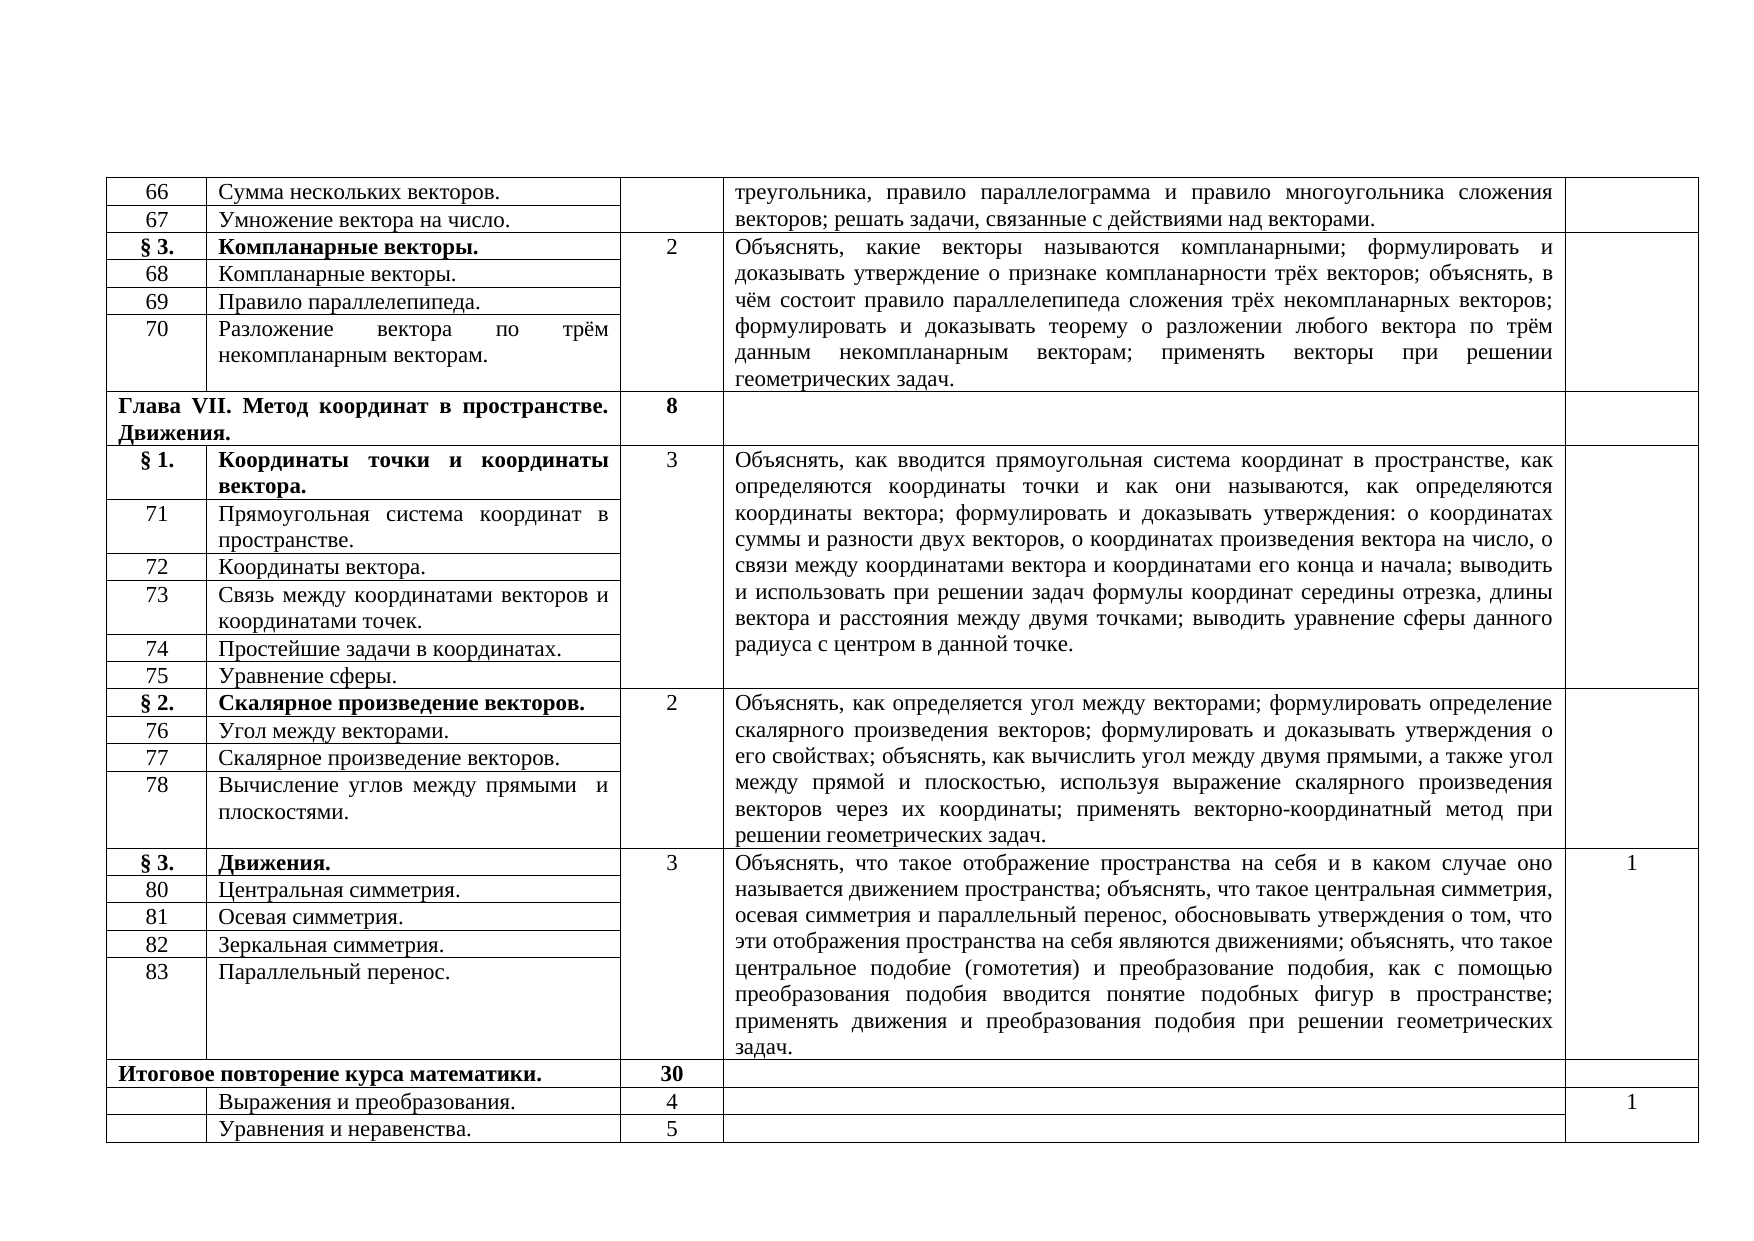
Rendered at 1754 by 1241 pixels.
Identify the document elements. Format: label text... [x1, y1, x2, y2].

table_cell Объяснять, как определяется угол между векторами; формулировать определение скалярного произведения векторов; формулировать и доказывать утверждения о его свойствах; объяснять, как вычислить угол между двумя прямыми, а также угол между прямой и плоскостью, используя выражение скалярного произведения векторов через их координаты; применять векторно-координатный метод при решении геометрических задач. [724, 689, 1565, 847]
table_cell Угол между векторами. [207, 717, 620, 743]
table_cell 1 [1566, 849, 1698, 1059]
table_cell [107, 1088, 206, 1114]
table_cell Движения. [207, 849, 620, 875]
table_cell Зеркальная симметрия. [207, 931, 620, 957]
table_cell Компланарные векторы. [207, 260, 620, 287]
table_cell Объяснять, что такое отображение пространства на себя и в каком случае оно называется движением пространства; объяснять, что такое центральная симметрия, осевая симметрия и параллельный перенос, обосновывать утверждения о том, что эти отображения пространства на себя являются движениями; объяснять, что такое центральное подобие (гомотетия) и преобразование подобия, как с помощью преобразования подобия вводится понятие подобных фигур в пространстве; применять движения и преобразования подобия при решении геометрических задач. [724, 849, 1565, 1059]
table_cell 69 [107, 288, 206, 314]
table_cell Координаты вектора. [207, 554, 620, 580]
table_cell [724, 1060, 1565, 1087]
table_cell 3 [621, 446, 723, 688]
table_cell § 3. [107, 233, 206, 259]
table_cell Итоговое повторение курса математики. [107, 1060, 620, 1087]
table_cell [724, 1115, 1565, 1142]
table_cell 82 [107, 931, 206, 957]
table_cell Разложение вектора по трём некомпланарным векторам. [207, 315, 620, 391]
table_cell 81 [107, 903, 206, 930]
table_cell § 2. [107, 689, 206, 716]
table_cell Простейшие задачи в координатах. [207, 635, 620, 661]
table_cell Компланарные векторы. [207, 233, 620, 259]
table_cell [107, 1115, 206, 1142]
table_cell 73 [107, 581, 206, 633]
table_cell Выражения и преобразования. [207, 1088, 620, 1114]
table_cell Скалярное произведение векторов. [207, 689, 620, 716]
table_cell Осевая симметрия. [207, 903, 620, 930]
table_cell 72 [107, 554, 206, 580]
table_cell Умножение вектора на число. [207, 206, 620, 232]
table_cell 70 [107, 315, 206, 391]
table_cell [1566, 446, 1698, 688]
table_cell Координаты точки и координаты вектора. [207, 446, 620, 499]
table_cell 66 [107, 178, 206, 204]
table_cell Прямоугольная система координат в пространстве. [207, 500, 620, 552]
table_cell 71 [107, 500, 206, 552]
table_cell Уравнение сферы. [207, 662, 620, 688]
table_cell 78 [107, 772, 206, 847]
table_cell 68 [107, 260, 206, 287]
table_cell 74 [107, 635, 206, 661]
table_cell [1566, 233, 1698, 391]
table_cell Вычисление углов между прямыми и плоскостями. [207, 772, 620, 847]
table_cell Правило параллелепипеда. [207, 288, 620, 314]
table_cell 2 [621, 233, 723, 391]
table_cell Центральная симметрия. [207, 876, 620, 902]
table_cell 2 [621, 689, 723, 847]
table_cell 67 [107, 206, 206, 232]
table_cell 75 [107, 662, 206, 688]
table_cell 3 [621, 849, 723, 1059]
table_cell Уравнения и неравенства. [207, 1115, 620, 1142]
table_cell § 3. [107, 849, 206, 875]
table_cell 76 [107, 717, 206, 743]
table_cell [1566, 392, 1698, 445]
table_cell 8 [621, 392, 723, 445]
table_cell 30 [621, 1060, 723, 1087]
table_cell 1 [1566, 1088, 1698, 1142]
table_cell Объяснять, как вводится прямоугольная система координат в пространстве, как определяются координаты точки и как они называются, как определяются координаты вектора; формулировать и доказывать утверждения: о координатах суммы и разности двух векторов, о координатах произведения вектора на число, о связи между координатами вектора и координатами его конца и начала; выводить и использовать при решении задач формулы координат середины отрезка, длины вектора и расстояния между двумя точками; выводить уравнение сферы данного радиуса с центром в данной точке. [724, 446, 1565, 688]
table_cell 5 [621, 1115, 723, 1142]
table_cell Связь между координатами векторов и координатами точек. [207, 581, 620, 633]
table_cell Параллельный перенос. [207, 958, 620, 1059]
table_cell Сумма нескольких векторов. [207, 178, 620, 204]
table_cell 83 [107, 958, 206, 1059]
table_cell [724, 392, 1565, 445]
table_cell [724, 1088, 1565, 1114]
table_cell Скалярное произведение векторов. [207, 744, 620, 771]
table_cell § 1. [107, 446, 206, 499]
table_cell [1566, 1060, 1698, 1087]
table_cell Объяснять, какие векторы называются компланарными; формулировать и доказывать утверждение о признаке компланарности трёх векторов; объяснять, в чём состоит правило параллелепипеда сложения трёх некомпланарных векторов; формулировать и доказывать теорему о разложении любого вектора по трём данным некомпланарным векторам; применять векторы при решении геометрических задач. [724, 233, 1565, 391]
table_cell Глава VII. Метод координат в пространстве. Движения. [107, 392, 620, 445]
table_cell 4 [621, 1088, 723, 1114]
table_cell [1566, 689, 1698, 847]
table_cell 80 [107, 876, 206, 902]
table_cell 77 [107, 744, 206, 771]
